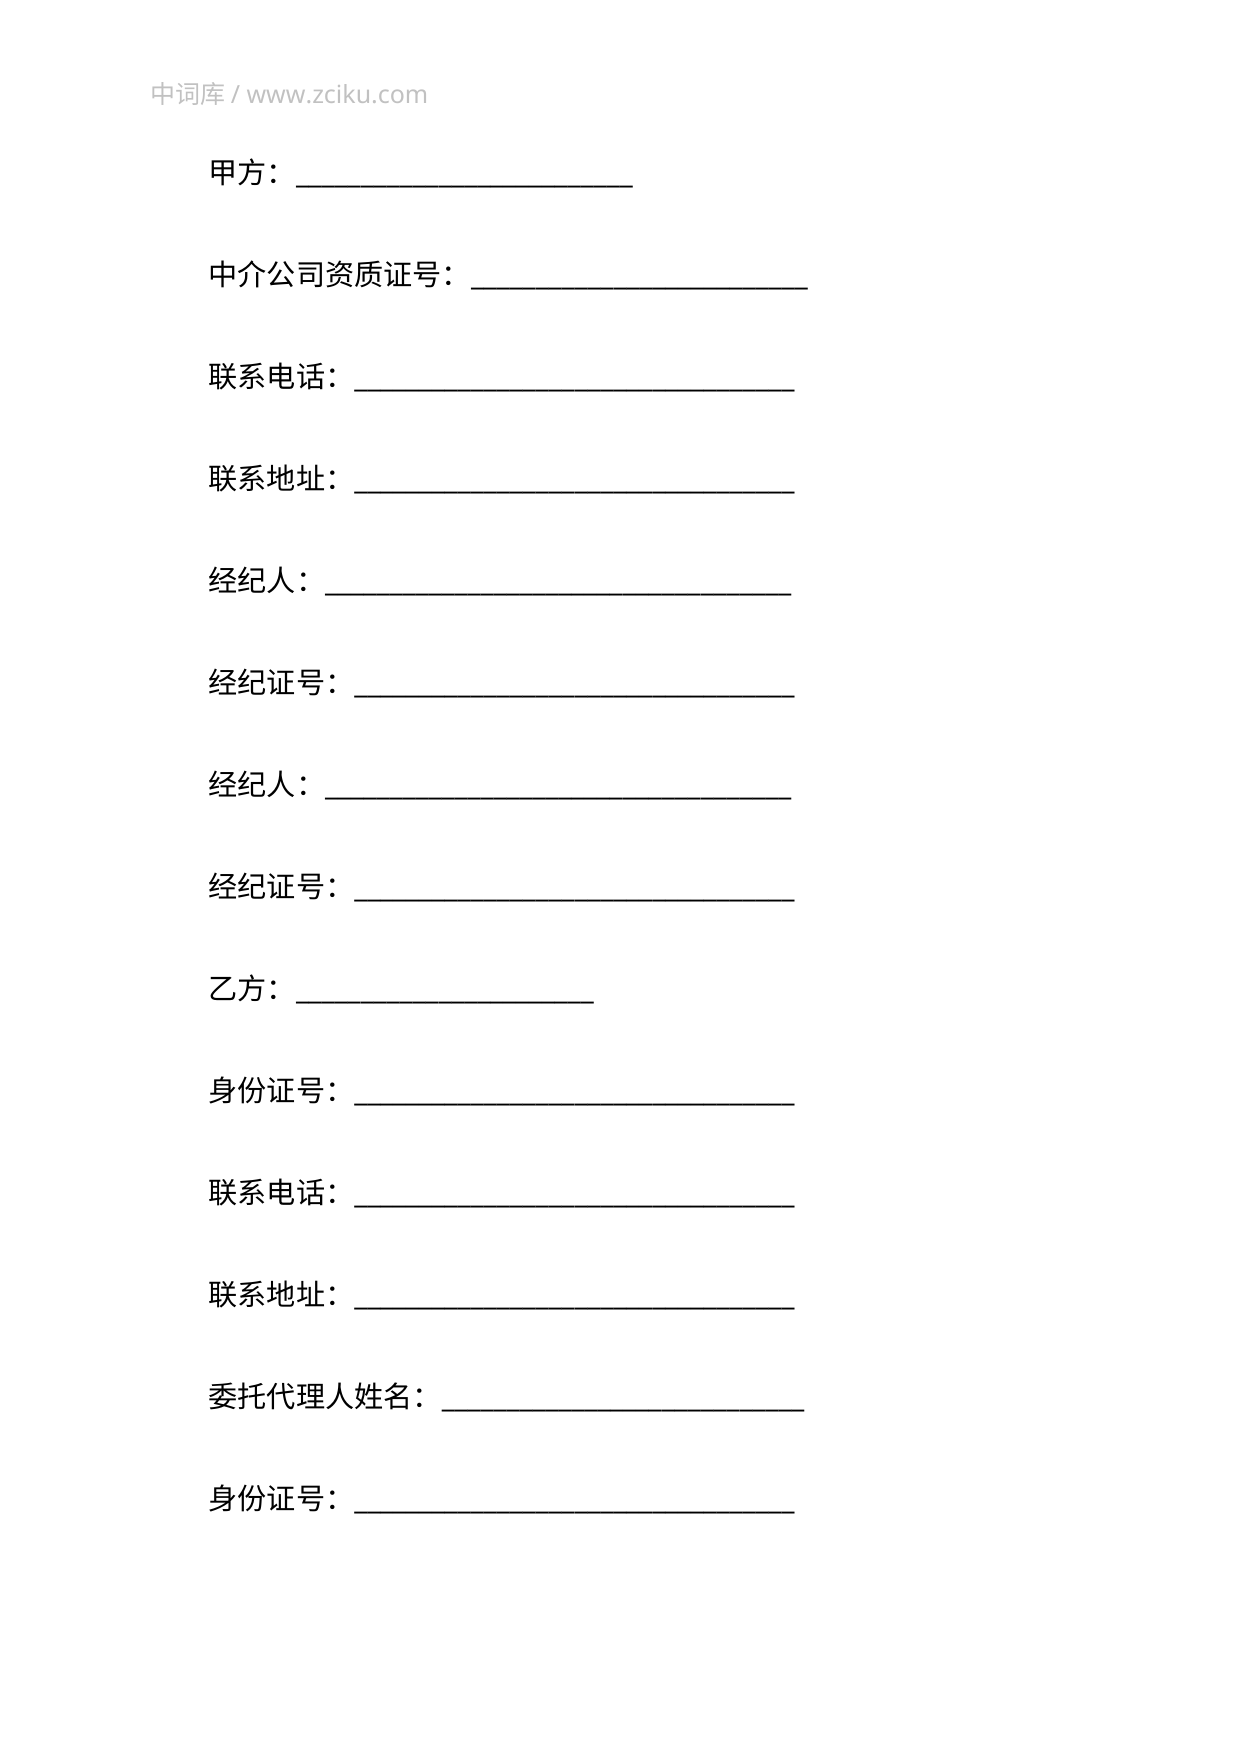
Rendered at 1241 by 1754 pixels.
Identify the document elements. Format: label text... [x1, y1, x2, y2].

text 联系地址：__________________________________ [150, 456, 1090, 498]
text 联系地址：__________________________________ [150, 1272, 1090, 1314]
text 经纪人：____________________________________ [150, 558, 1090, 600]
text 联系电话：__________________________________ [150, 1170, 1090, 1212]
text 经纪证号：__________________________________ [150, 864, 1090, 906]
text 经纪人：____________________________________ [150, 762, 1090, 804]
text 经纪证号：__________________________________ [150, 660, 1090, 702]
text 中介公司资质证号：__________________________ [150, 252, 1090, 294]
text 身份证号：__________________________________ [150, 1476, 1090, 1518]
text 乙方：_______________________ [150, 966, 1090, 1008]
text 身份证号：__________________________________ [150, 1068, 1090, 1110]
text 联系电话：__________________________________ [150, 354, 1090, 396]
text 委托代理人姓名：____________________________ [150, 1374, 1090, 1416]
text 甲方：__________________________ [150, 150, 1090, 192]
